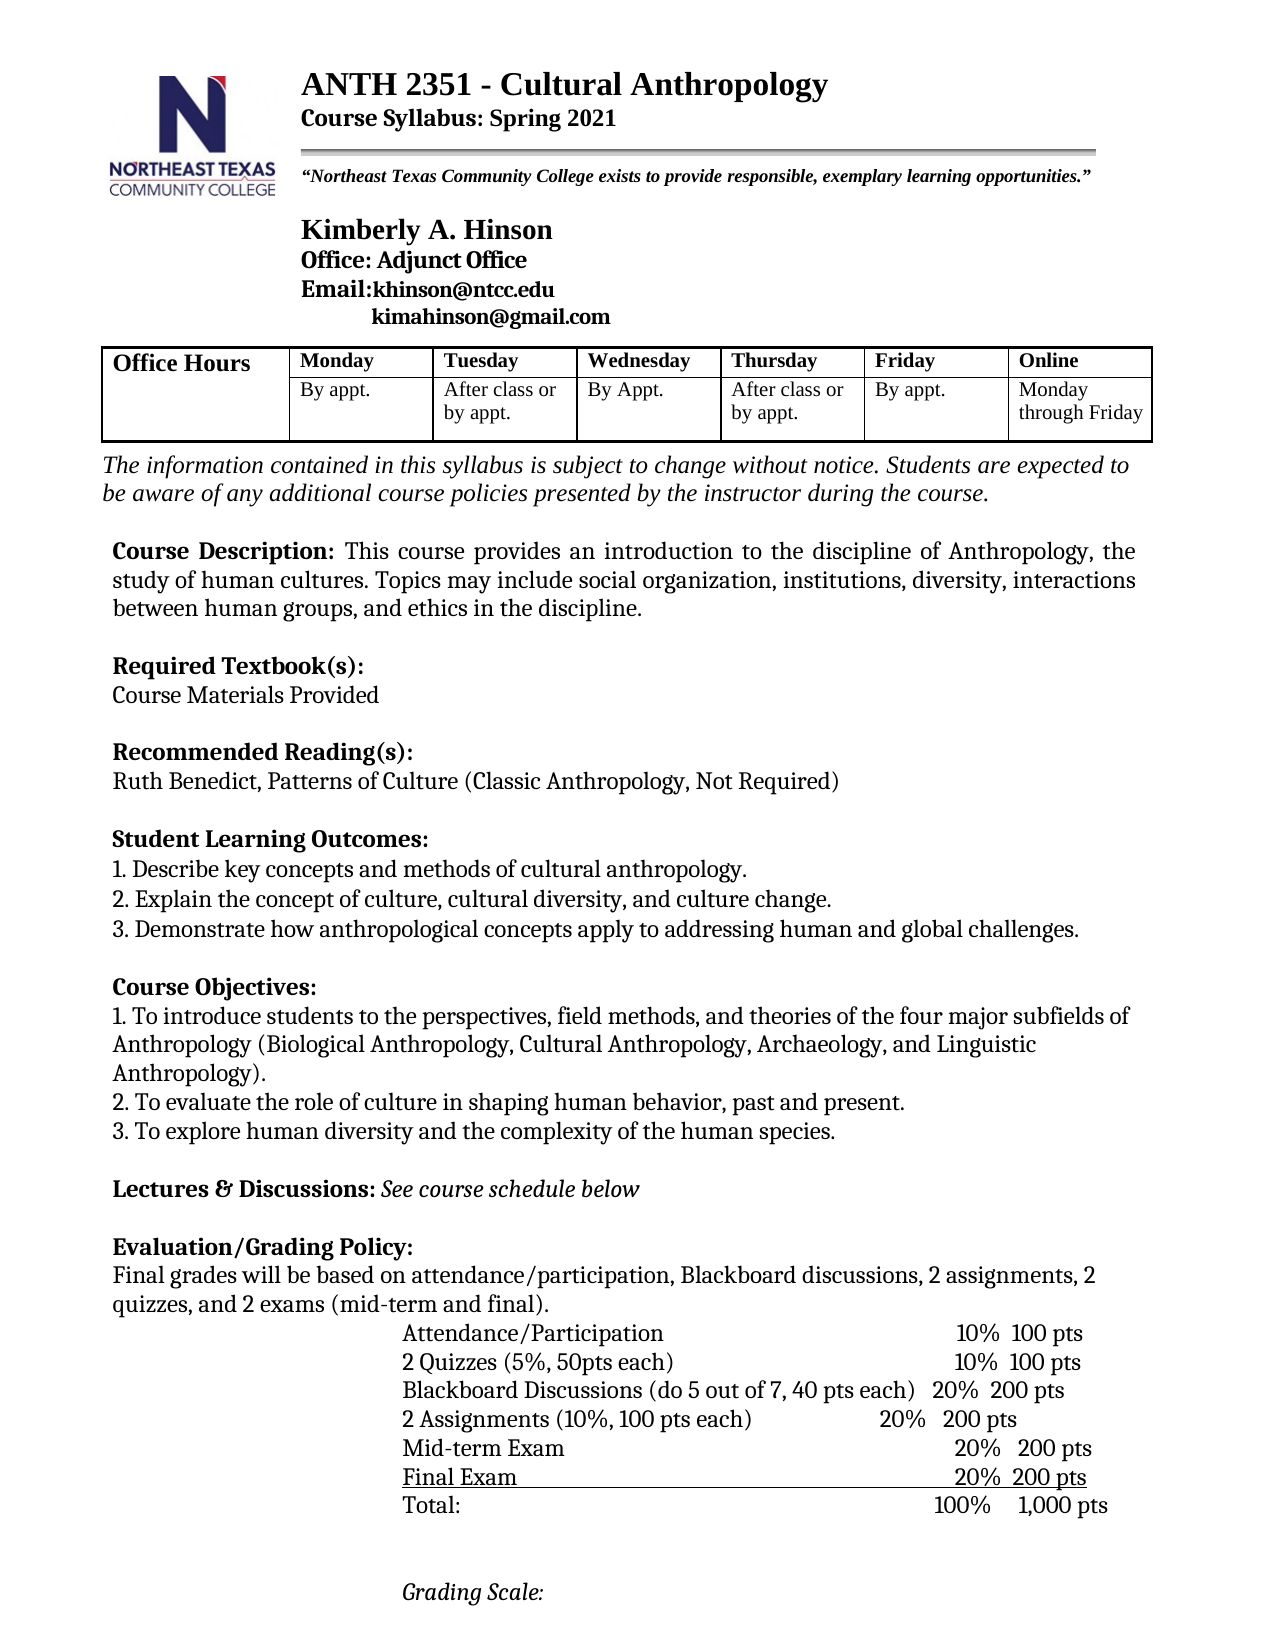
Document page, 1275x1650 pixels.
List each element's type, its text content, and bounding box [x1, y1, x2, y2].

table_cell By appt. [865, 378, 1008, 440]
table_header ANTH 2351 - Cultural Anthropology Course Syllabus: Spring 2021 example: Fall 2011 [102, 63, 1152, 162]
subtitle Lectures & Discussions: See course schedule below [112, 1174, 1173, 1204]
text Course Description: This course provides an introduction to the discipline of Anthropology, the study of human cultures. Topics may include social organization, institutions, diversity, interactions between human groups, and ethics in the discipline. [112, 537, 1137, 623]
picture [300, 149, 1096, 156]
subtitle Course Materials Provided [112, 681, 1173, 709]
text 3. Demonstrate how anthropological concepts apply to addressing human and global challenges. [102, 915, 1173, 943]
table_cell Wednesday [578, 349, 720, 376]
text Total: 100% 1,000 pts [102, 1491, 1173, 1520]
table_cell After class or by appt. [722, 378, 864, 440]
text Ruth Benedict, Patterns of Culture (Classic Anthropology, Not Required) [112, 767, 1173, 796]
subtitle Student Learning Outcomes: [112, 824, 1173, 854]
table_cell Monday through Friday [1009, 378, 1151, 440]
text 2 Assignments (10%, 100 pts each) 20% 200 pts [102, 1405, 1173, 1434]
table_cell Office Hours [103, 349, 289, 376]
text 2. Explain the concept of culture, cultural diversity, and culture change. [102, 885, 1173, 913]
text Blackboard Discussions (do 5 out of 7, 40 pts each) 20% 200 pts [327, 1376, 1173, 1405]
text Recommended Reading(s): [112, 738, 1173, 767]
text 3. To explore human diversity and the complexity of the human species. [102, 1117, 1173, 1146]
table_cell By appt. [290, 378, 432, 440]
table_cell By Appt. [578, 378, 720, 440]
table_cell Tuesday [434, 349, 576, 376]
text Attendance/Participation 10% 100 pts [327, 1319, 1173, 1347]
text 1. To introduce students to the perspectives, field methods, and theories of the four major subfields of Anthropology (Biological Anthropology, Cultural Anthropology, Archaeology, and Linguistic Anthropology). [112, 1002, 1173, 1088]
table_cell Monday [290, 349, 432, 376]
text Grading Scale: [327, 1577, 1173, 1606]
text 2 Quizzes (5%, 50pts each) 10% 100 pts [327, 1347, 1173, 1376]
table_cell After class or by appt. [434, 378, 576, 440]
table_cell Online [1009, 349, 1151, 376]
text Final Exam 20% 200 pts [102, 1462, 1173, 1491]
subtitle Evaluation/Grading Policy: [112, 1232, 1173, 1261]
text 1. Describe key concepts and methods of cultural anthropology. [102, 855, 1173, 884]
subtitle Required Textbook(s): [112, 652, 1173, 681]
table_cell [103, 376, 289, 440]
text The information contained in this syllabus is subject to change without notice. Students are expected to be aware of any additional course policies presented by the instructor during the course. [102, 443, 1132, 507]
table_cell “Northeast Texas Community College exists to provide responsible, exemplary learning opportunities.” Kimberly A. Hinson Office: Adjunct Office Email:khinson@ntcc.edu kimahinson@gmail.com [102, 162, 1152, 346]
text Mid-term Exam 20% 200 pts [102, 1434, 1173, 1462]
text Final grades will be based on attendance/participation, Blackboard discussions, 2 assignments, 2 quizzes, and 2 exams (mid-term and final). [112, 1261, 1173, 1319]
table_cell Friday [865, 349, 1008, 376]
table_cell Thursday [722, 349, 864, 376]
subtitle Course Objectives: [112, 972, 1173, 1001]
text 2. To evaluate the role of culture in shaping human behavior, past and present. [102, 1088, 1173, 1117]
